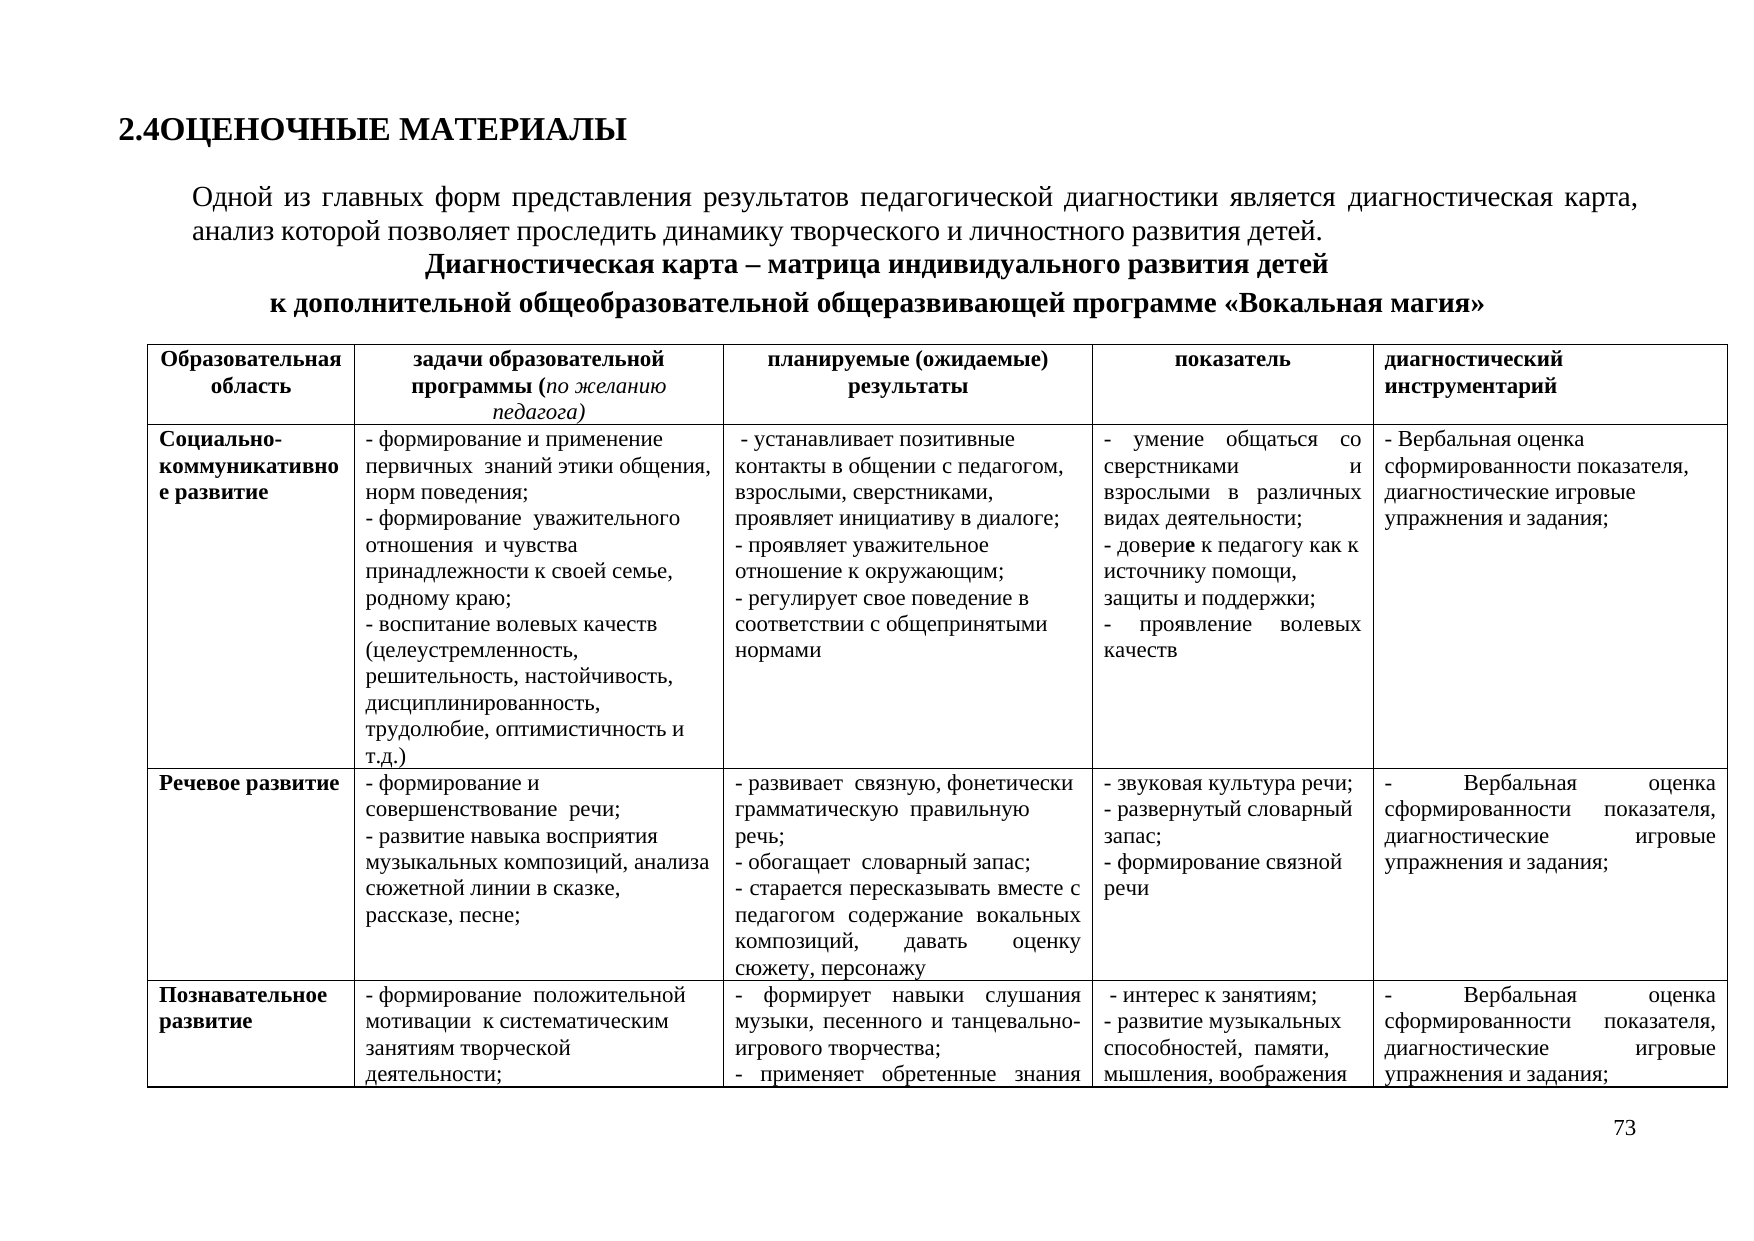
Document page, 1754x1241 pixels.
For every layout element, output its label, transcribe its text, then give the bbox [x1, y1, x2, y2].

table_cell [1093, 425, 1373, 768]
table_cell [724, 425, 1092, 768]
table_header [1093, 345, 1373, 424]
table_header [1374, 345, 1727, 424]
subtitle 2.4ОЦЕНОЧНЫЕ МАТЕРИАЛЫ [118, 109, 1636, 148]
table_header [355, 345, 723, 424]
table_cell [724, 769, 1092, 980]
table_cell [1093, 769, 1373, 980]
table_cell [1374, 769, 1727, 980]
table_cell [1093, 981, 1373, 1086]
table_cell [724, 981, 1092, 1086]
text Одной из главных форм представления результатов педагогической диагностики является диагностическая карта, анализ которой позволяет проследить динамику творческого и личностного развития детей. [192, 181, 1638, 246]
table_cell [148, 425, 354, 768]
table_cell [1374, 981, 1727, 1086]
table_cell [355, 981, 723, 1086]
text к дополнительной общеобразовательной общеразвивающей программе «Вокальная магия» [193, 285, 1562, 318]
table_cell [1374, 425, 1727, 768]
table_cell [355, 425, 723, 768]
text Диагностическая карта – матрица индивидуального развития детей [118, 246, 1636, 280]
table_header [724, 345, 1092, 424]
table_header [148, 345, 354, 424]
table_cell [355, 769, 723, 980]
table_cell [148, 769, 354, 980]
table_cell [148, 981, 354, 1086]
